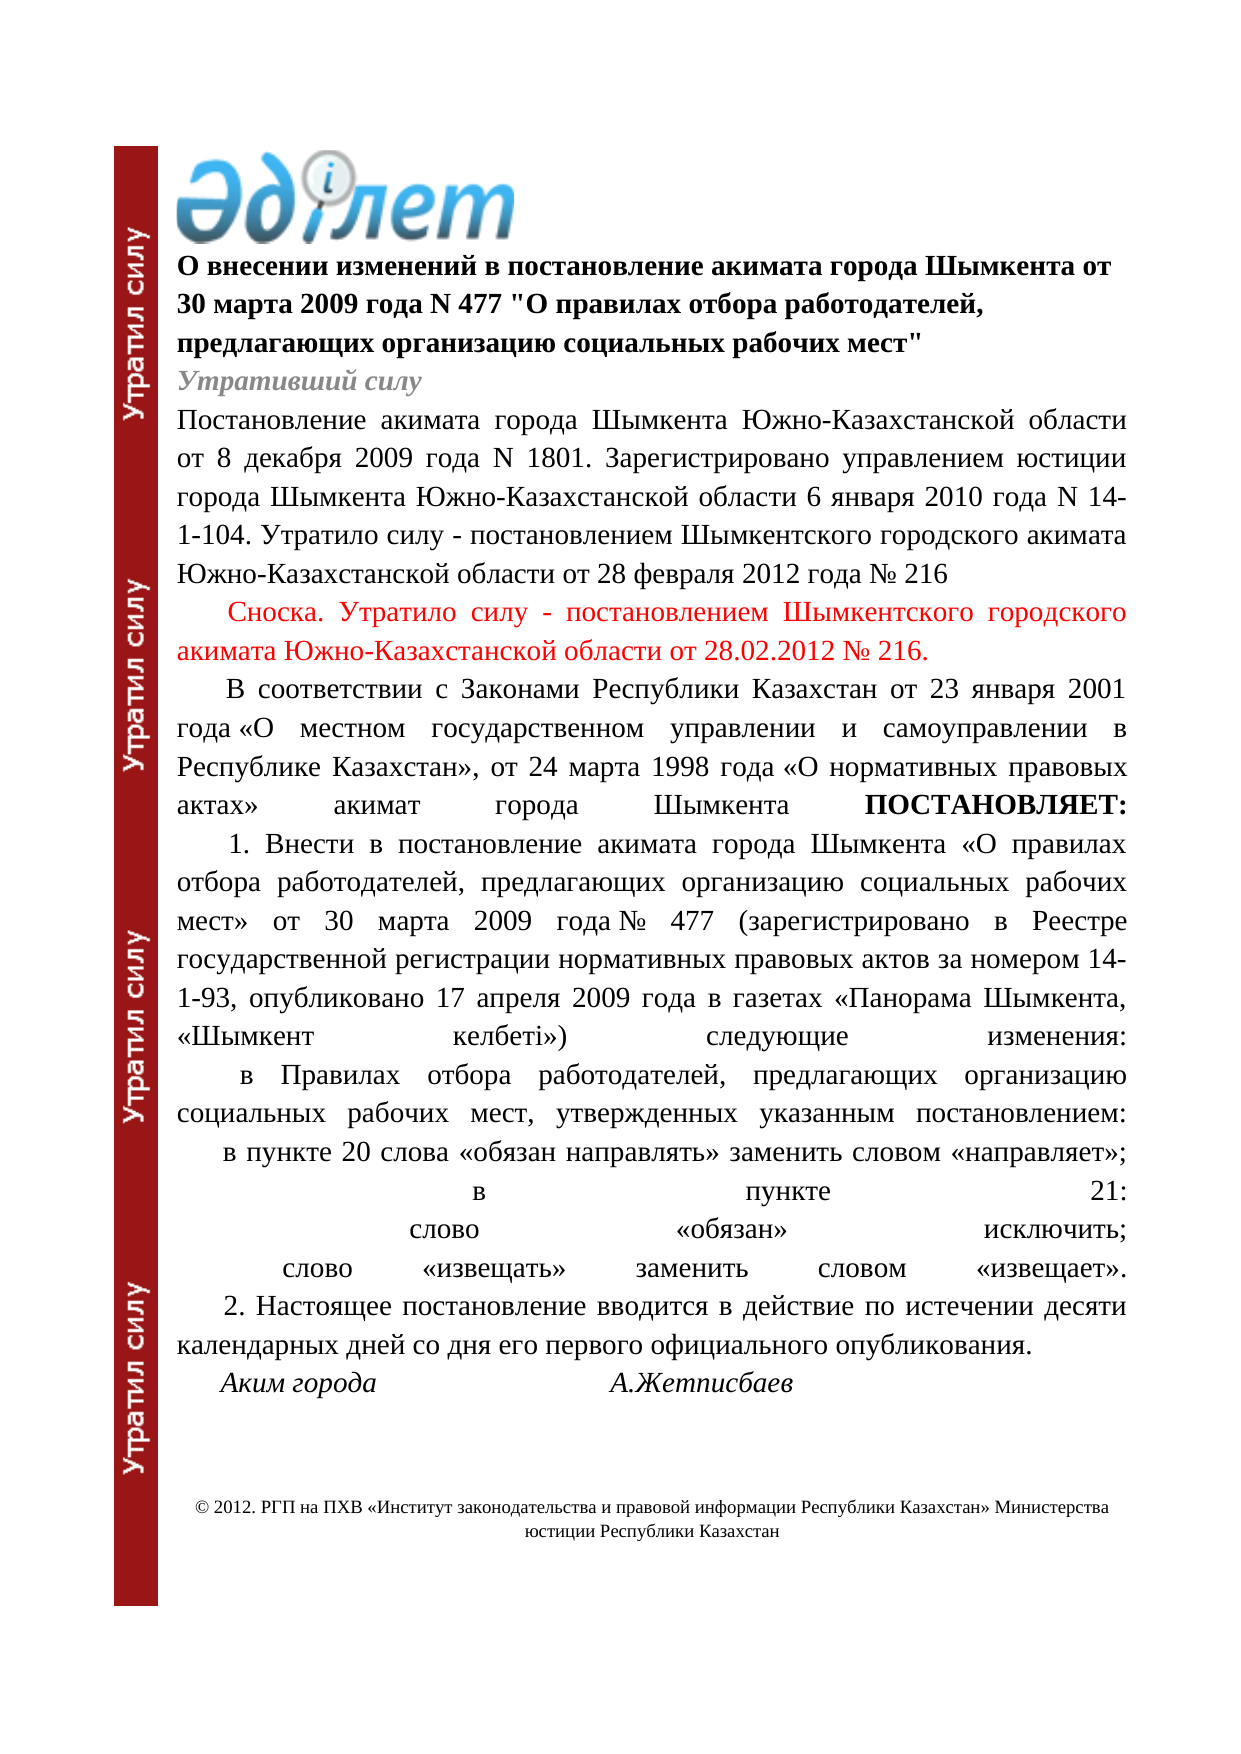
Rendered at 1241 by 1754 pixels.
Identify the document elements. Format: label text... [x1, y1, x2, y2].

picture [114, 146, 158, 248]
picture [114, 1399, 158, 1496]
picture [114, 667, 158, 672]
text Аким города А.Жетписбаев [112, 1365, 1128, 1399]
text Постановление акимата города Шымкента Южно-Казахстанской области от 8 декабря 2009 года N 1801. Зарегистрировано управлением юстиции города Шымкента Южно-Казахстанской области 6 января 2010 года N 14-1-104. Утратило силу - постановлением Шымкентского городского акимата Южно-Казахстанской области от 28 февраля 2012 года № 216 [112, 402, 1128, 589]
picture [176, 150, 515, 244]
picture [114, 1542, 158, 1606]
picture [114, 358, 158, 363]
text Утративший силу [112, 363, 1128, 397]
picture [114, 1360, 158, 1365]
text О внесении изменений в постановление акимата города Шымкента от 30 марта 2009 года N 477 "О правилах отбора работодателей, предлагающих организацию социальных рабочих мест" [112, 248, 1128, 358]
picture [114, 397, 158, 402]
text В соответствии с Законами Республики Казахстан от 23 января 2001 года «О местном государственном управлении и самоуправлении в Республике Казахстан», от 24 марта 1998 года «О нормативных правовых актах» акимат города Шымкента ПОСТАНОВЛЯЕТ: 1. Внести в постановление акимата города Шымкента «О правилах отбора работодателей, предлагающих организацию социальных рабочих мест» от 30 марта 2009 года № 477 (зарегистрировано в Реестре государственной регистрации нормативных правовых актов за номером 14-1-93, опубликовано 17 апреля 2009 года в газетах «Панорама Шымкента, «Шымкент келбеті») следующие изменения: в Правилах отбора работодателей, предлагающих организацию социальных рабочих мест, утвержденных указанным постановлением: в пункте 20 слова «обязан направлять» заменить словом «направляет»; в пункте 21: слово «обязан» исключить; слово «извещать» заменить словом «извещает». 2. Настоящее постановление вводится в действие по истечении десяти календарных дней со дня его первого официального опубликования. [112, 672, 1128, 1360]
text Сноска. Утратило силу - постановлением Шымкентского городского акимата Южно-Казахстанской области от 28.02.2012 № 216. [112, 594, 1128, 667]
text © 2012. РГП на ПХВ «Институт законодательства и правовой информации Республики Казахстан» Министерства юстиции Республики Казахстан [112, 1496, 1128, 1542]
picture [114, 589, 158, 594]
